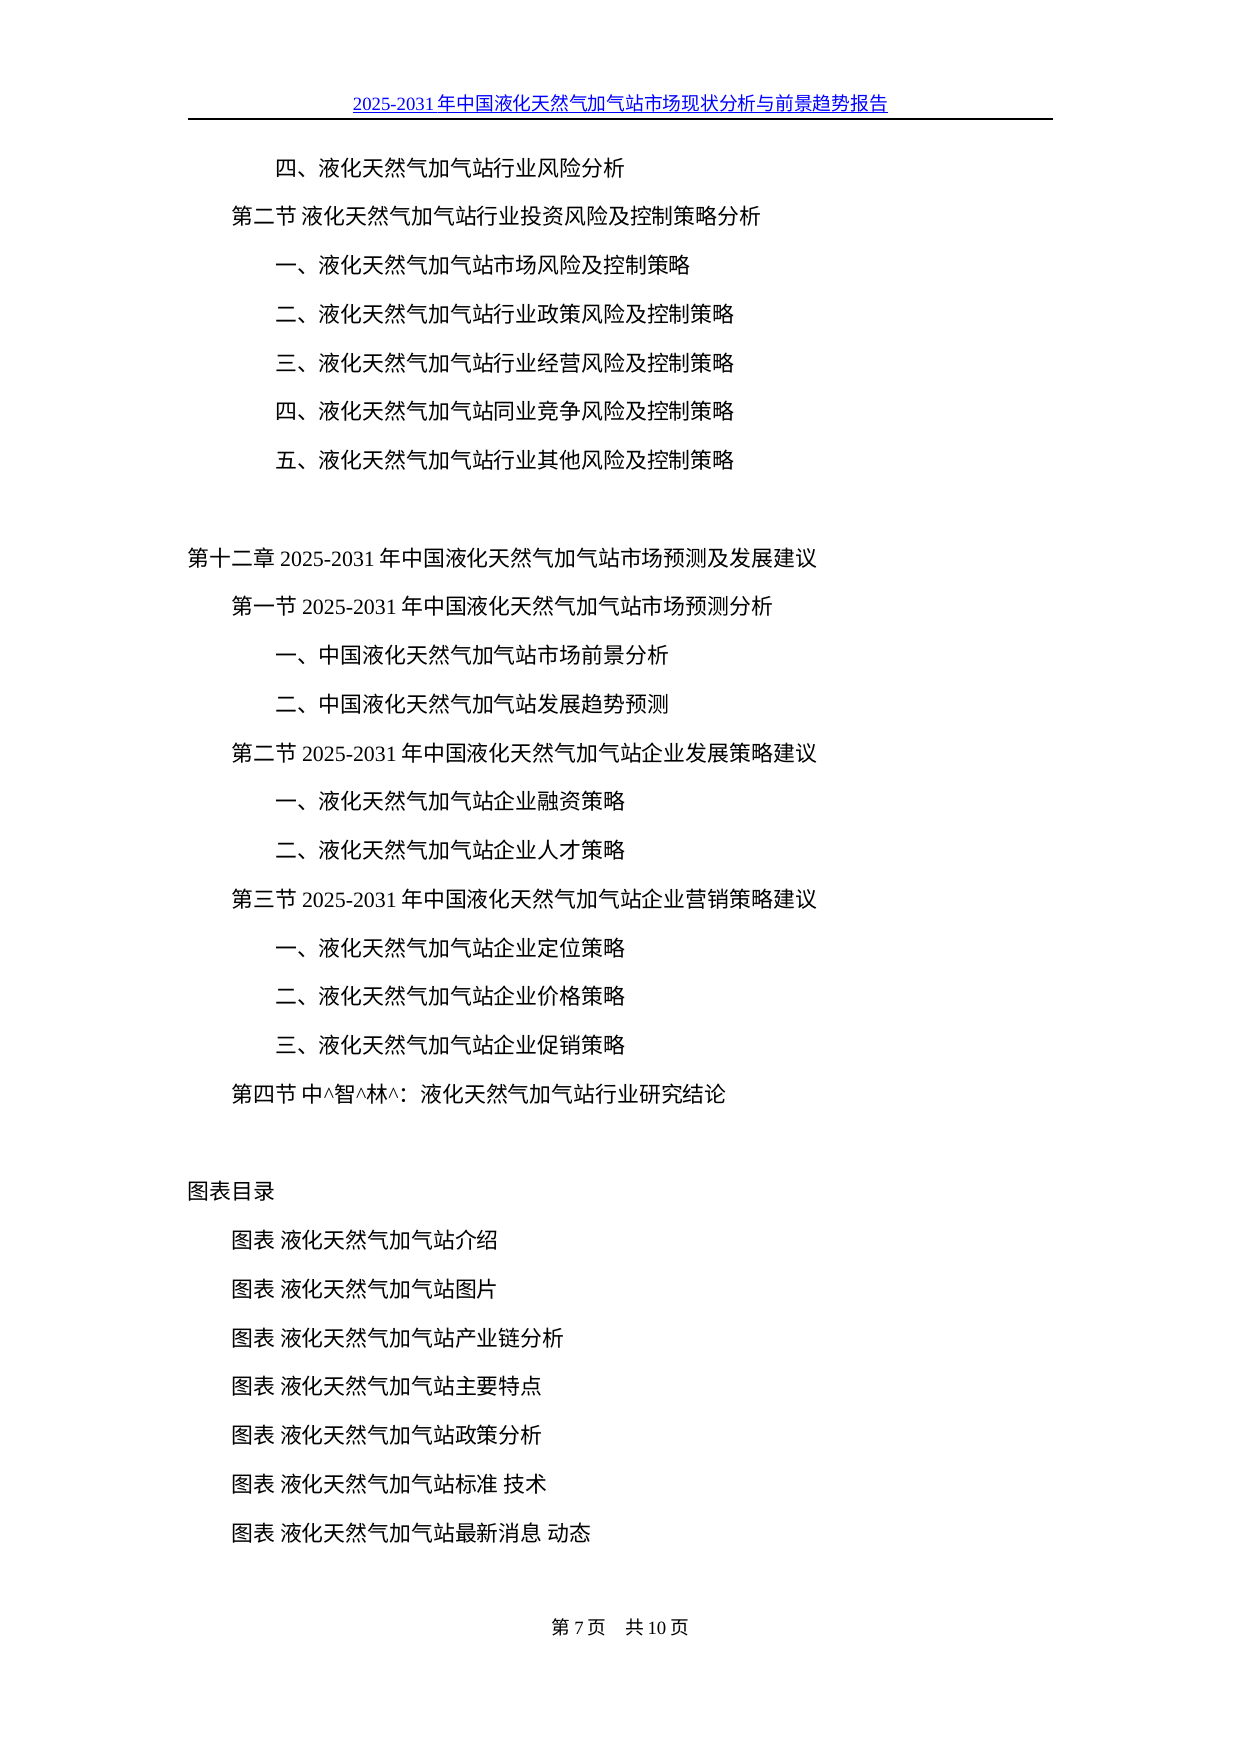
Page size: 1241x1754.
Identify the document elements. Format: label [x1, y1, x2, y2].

text [187, 150, 1053, 1548]
